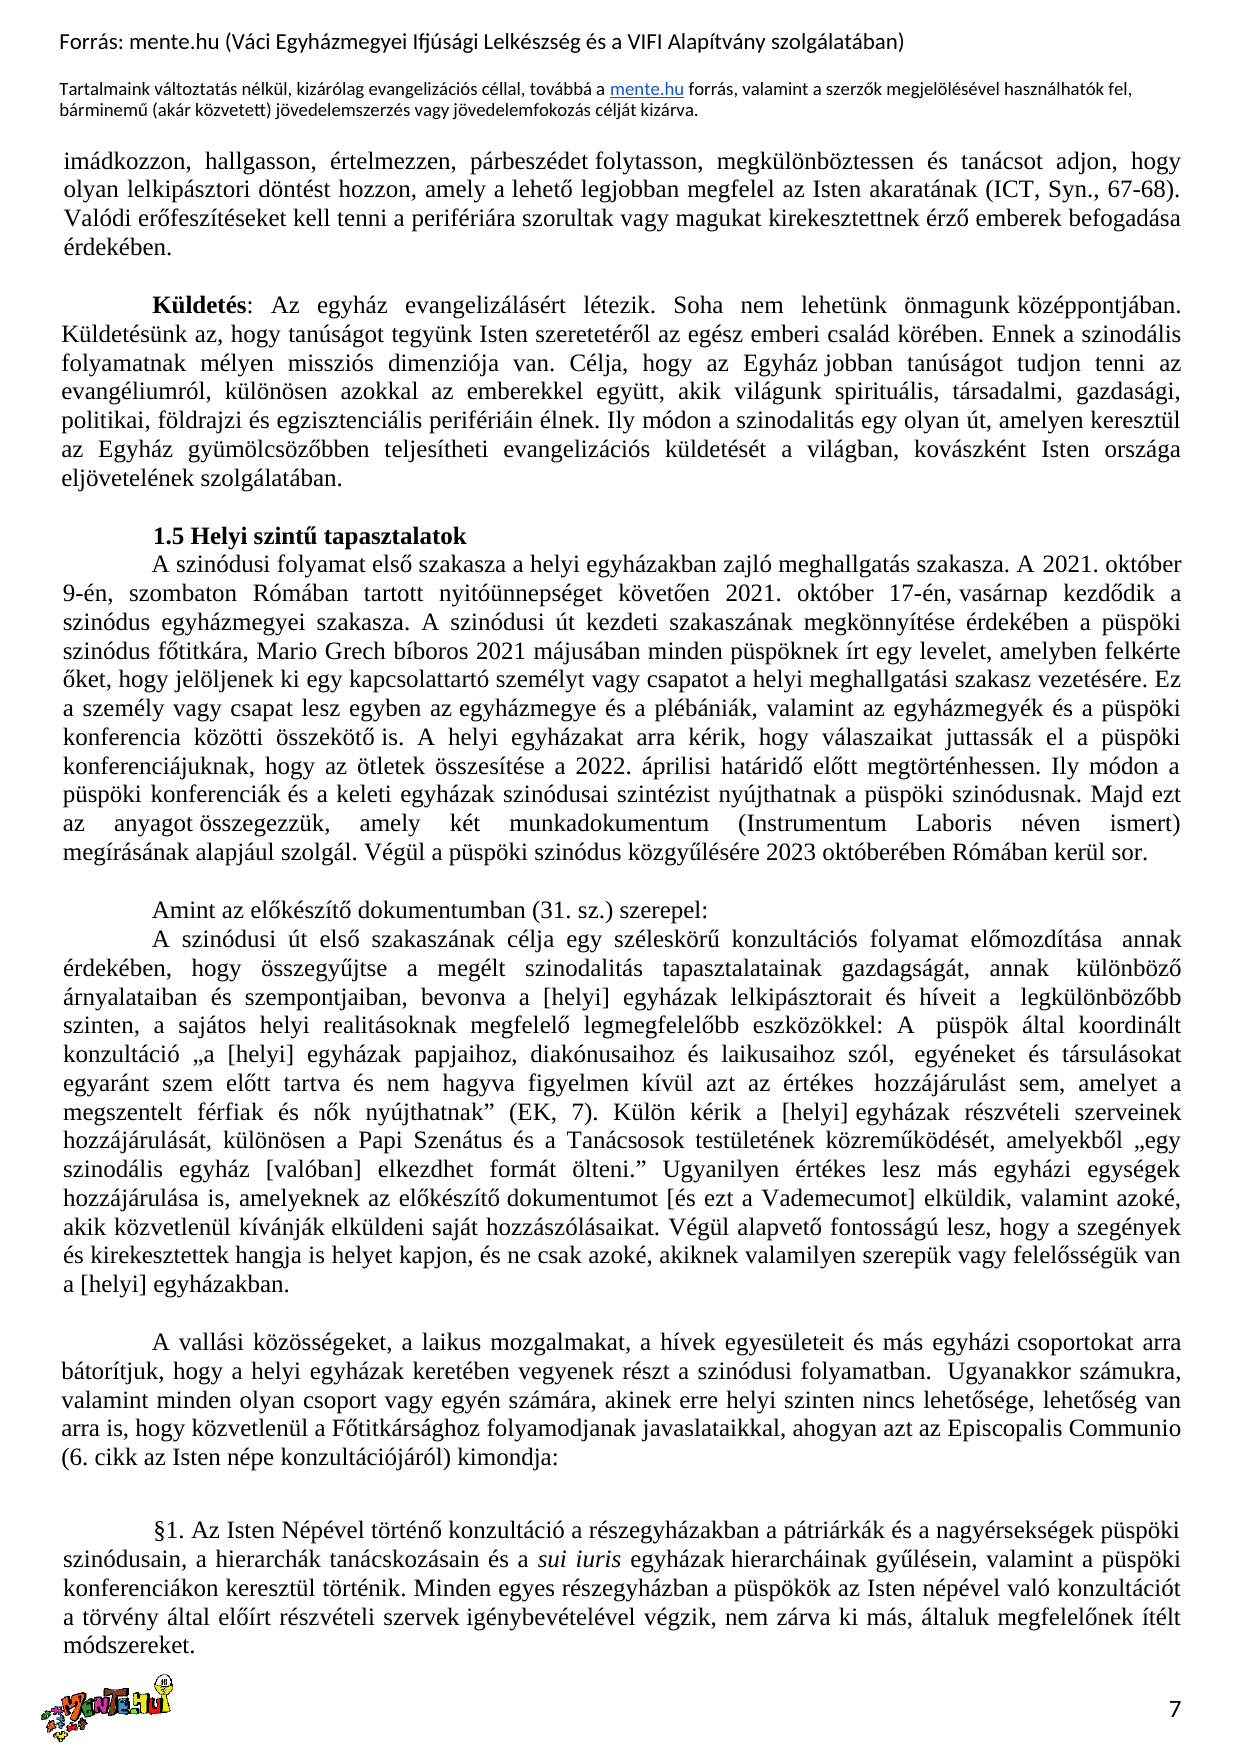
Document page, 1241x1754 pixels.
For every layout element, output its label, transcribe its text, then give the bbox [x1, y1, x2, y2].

text Küldetés: Az egyház evangelizálásért létezik. Soha nem lehetünk önmagunk középpontjában. Küldetésünk az, hogy tanúságot tegyünk Isten szeretetéről az egész emberi család körében. Ennek a szinodális folyamatnak mélyen missziós dimenziója van. Célja, hogy az Egyház jobban tanúságot tudjon tenni az evangéliumról, különösen azokkal az emberekkel együtt, akik világunk spirituális, társadalmi, gazdasági, politikai, földrajzi és egzisztenciális perifériáin élnek. Ily módon a szinodalitás egy olyan út, amelyen keresztül az Egyház gyümölcsözőbben teljesítheti evangelizációs küldetését a világban, kovászként Isten országa eljövetelének szolgálatában. [61, 290, 1182, 491]
text A vallási közösségeket, a laikus mozgalmakat, a hívek egyesületeit és más egyházi csoportokat arra bátorítjuk, hogy a helyi egyházak keretében vegyenek részt a szinódusi folyamatban. Ugyanakkor számukra, valamint minden olyan csoport vagy egyén számára, akinek erre helyi szinten nincs lehetősége, lehetőség van arra is, hogy közvetlenül a Főtitkársághoz folyamodjanak javaslataikkal, ahogyan azt az Episcopalis Communio (6. cikk az Isten népe konzultációjáról) kimondja: [61, 1327, 1181, 1471]
text A szinódusi út első szakaszának célja egy széleskörű konzultációs folyamat előmozdítása annak érdekében, hogy összegyűjtse a megélt szinodalitás tapasztalatainak gazdagságát, annak különböző árnyalataiban és szempontjaiban, bevonva a [helyi] egyházak lelkipásztorait és híveit a legkülönbözőbb szinten, a sajátos helyi realitásoknak megfelelő legmegfelelőbb eszközökkel: A püspök által koordinált konzultáció „a [helyi] egyházak papjaihoz, diakónusaihoz és laikusaihoz szól, egyéneket és társulásokat egyaránt szem előtt tartva és nem hagyva figyelmen kívül azt az értékes hozzájárulást sem, amelyet a megszentelt férfiak és nők nyújthatnak” (EK, 7). Külön kérik a [helyi] egyházak részvételi szerveinek hozzájárulását, különösen a Papi Szenátus és a Tanácsosok testületének közreműködését, amelyekből „egy szinodális egyház [valóban] elkezdhet formát ölteni.” Ugyanilyen értékes lesz más egyházi egységek hozzájárulása is, amelyeknek az előkészítő dokumentumot [és ezt a Vademecumot] elküldik, valamint azoké, akik közvetlenül kívánják elküldeni saját hozzászólásaikat. Végül alapvető fontosságú lesz, hogy a szegények és kirekesztettek hangja is helyet kapjon, és ne csak azoké, akiknek valamilyen szerepük vagy felelősségük van a [helyi] egyházakban. [63, 924, 1182, 1298]
text §1. Az Isten Népével történő konzultáció a részegyházakban a pátriárkák és a nagyérsekségek püspöki szinódusain, a hierarchák tanácskozásain és a sui iuris egyházak hierarcháinak gyűlésein, valamint a püspöki konferenciákon keresztül történik. Minden egyes részegyházban a püspökök az Isten népével való konzultációt a törvény által előírt részvételi szervek igénybevételével végzik, nem zárva ki más, általuk megfelelőnek ítélt módszereket. [63, 1515, 1181, 1659]
text 1.5 Helyi szintű tapasztalatok [153, 521, 1181, 549]
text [63, 146, 1182, 261]
picture [39, 1665, 178, 1744]
text A szinódusi folyamat első szakasza a helyi egyházakban zajló meghallgatás szakasza. A 2021. október 9-én, szombaton Rómában tartott nyitóünnepséget követően 2021. október 17-én, vasárnap kezdődik a szinódus egyházmegyei szakasza. A szinódusi út kezdeti szakaszának megkönnyítése érdekében a püspöki szinódus főtitkára, Mario Grech bíboros 2021 májusában minden püspöknek írt egy levelet, amelyben felkérte őket, hogy jelöljenek ki egy kapcsolattartó személyt vagy csapatot a helyi meghallgatási szakasz vezetésére. Ez a személy vagy csapat lesz egyben az egyházmegye és a plébániák, valamint az egyházmegyék és a püspöki konferencia közötti összekötő is. A helyi egyházakat arra kérik, hogy válaszaikat juttassák el a püspöki konferenciájuknak, hogy az ötletek összesítése a 2022. áprilisi határidő előtt megtörténhessen. Ily módon a püspöki konferenciák és a keleti egyházak szinódusai szintézist nyújthatnak a püspöki szinódusnak. Majd ezt az anyagot összegezzük, amely két munkadokumentum (Instrumentum Laboris néven ismert) megírásának alapjául szolgál. Végül a püspöki szinódus közgyűlésére 2023 októberében Rómában kerül sor. [63, 549, 1182, 866]
text Amint az előkészítő dokumentumban (31. sz.) szerepel: [152, 895, 1181, 924]
